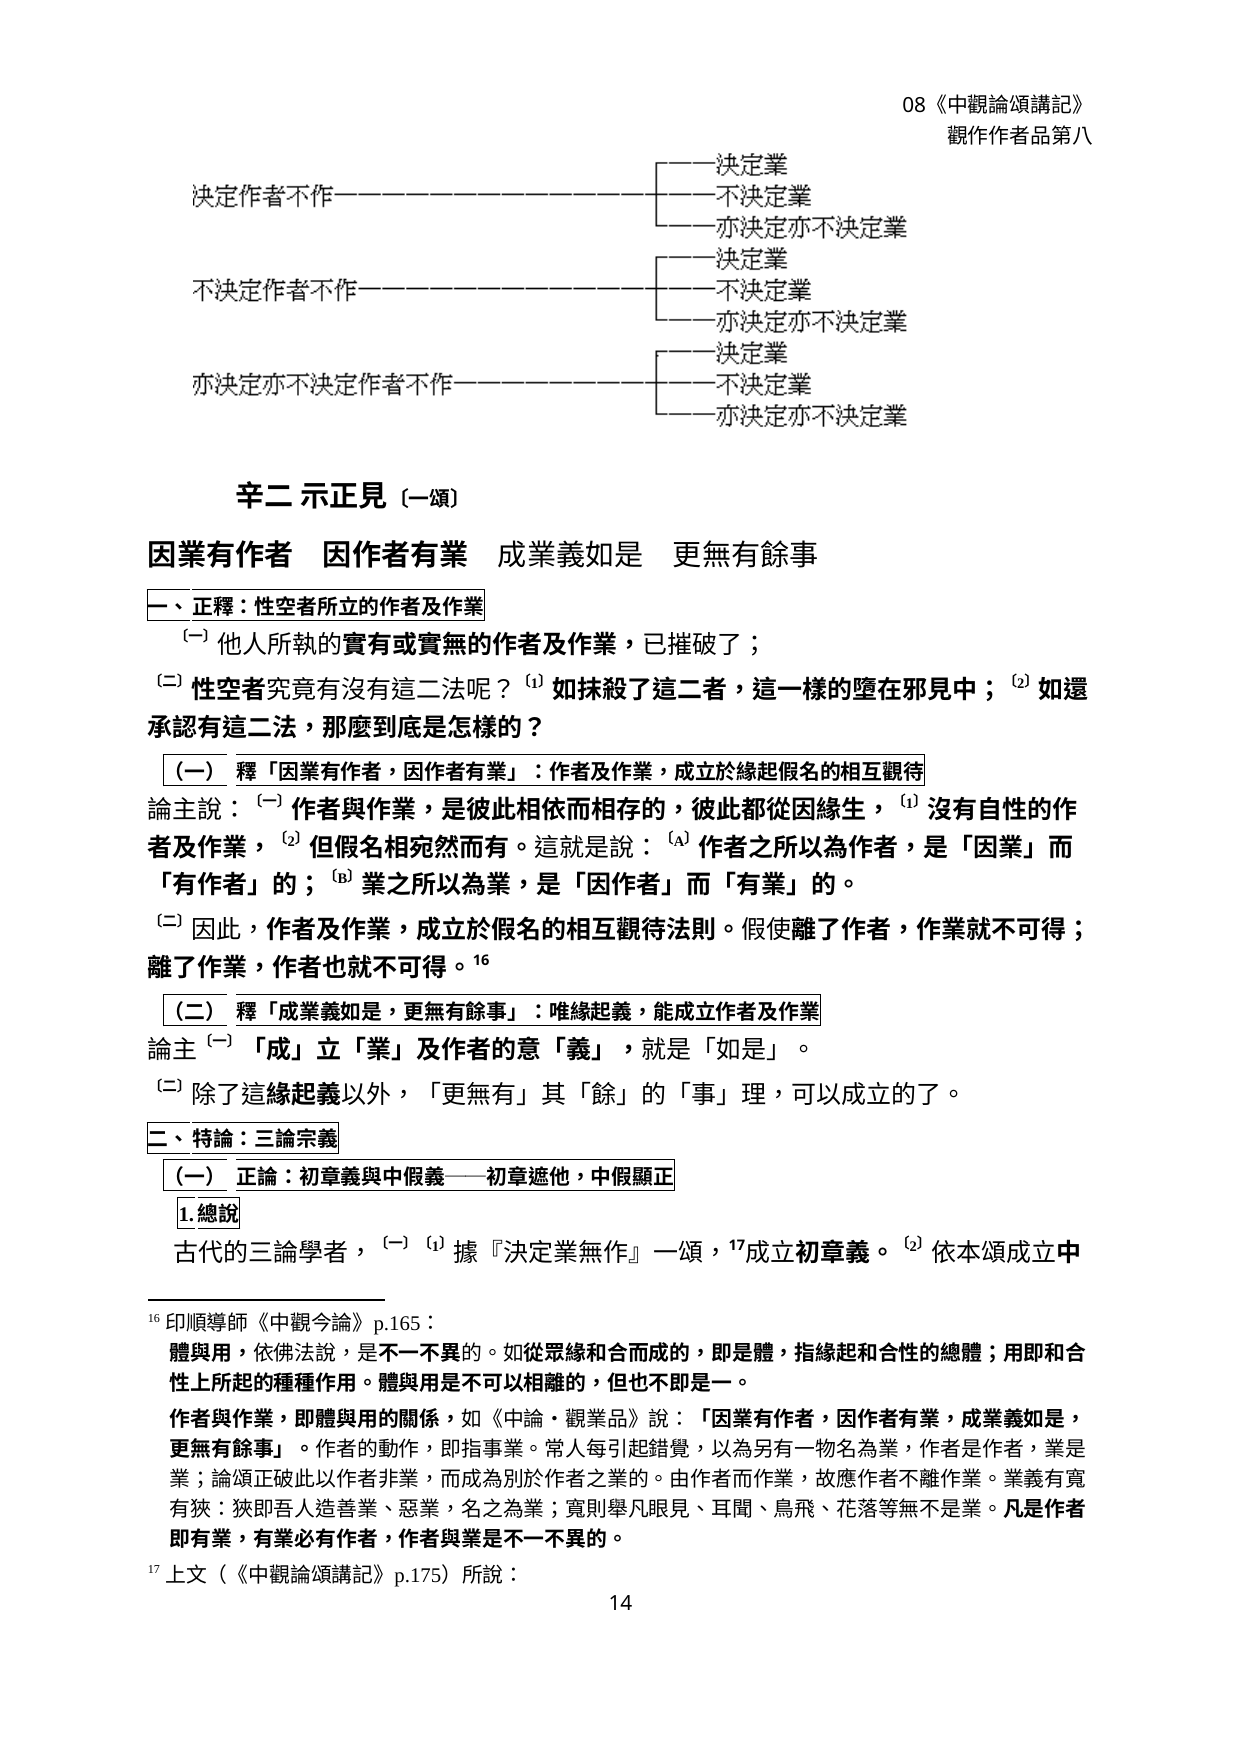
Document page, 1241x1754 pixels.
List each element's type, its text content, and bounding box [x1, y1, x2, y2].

text 〔二〕因此，作者及作業，成立於假名的相互觀待法則。假使離了作者，作業就不可得；離了作業，作者也就不可得。 [148, 909, 1092, 984]
subtitle 釋「因業有作者，因作者有業」：作者及作業，成立於緣起假名的相互觀待 [162, 751, 1092, 789]
text 論主〔一〕「成」立「業」及作者的意「義」，就是「如是」。 [148, 1029, 1092, 1066]
subtitle 釋「成業義如是，更無有餘事」：唯緣起義，能成立作者及作業 [162, 991, 1092, 1029]
subtitle 總說 [177, 1194, 1092, 1231]
subtitle 正釋：性空者所立的作者及作業 [147, 586, 1092, 624]
text 〔二〕性空者究竟有沒有這二法呢？〔1〕如抹殺了這二者，這一樣的墮在邪見中；〔2〕如還承認有這二法，那麼到底是怎樣的？ [148, 669, 1092, 744]
text 〔二〕除了這緣起義以外，「更無有」其「餘」的「事」理，可以成立的了。 [148, 1074, 1092, 1111]
picture [193, 149, 917, 436]
subtitle 正論：初章義與中假義──初章遮他，中假顯正 [162, 1156, 1092, 1194]
text 論主說：〔一〕作者與作業，是彼此相依而相存的，彼此都從因緣生，〔1〕沒有自性的作者及作業，〔2〕但假名相宛然而有。這就是說：〔A〕作者之所以為作者，是「因業」而「有作者」的；〔B〕業之所以為業，是「因作者」而「有業」的。 [148, 789, 1092, 901]
text 〔一〕他人所執的實有或實無的作者及作業，已摧破了； [148, 624, 1092, 661]
title 辛二 示正見〔一頌〕 [148, 457, 1092, 532]
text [148, 1231, 1092, 1269]
subtitle 特論：三論宗義 [147, 1119, 1092, 1156]
text 因業有作者 因作者有業 成業義如是 更無有餘事 [148, 532, 1092, 574]
